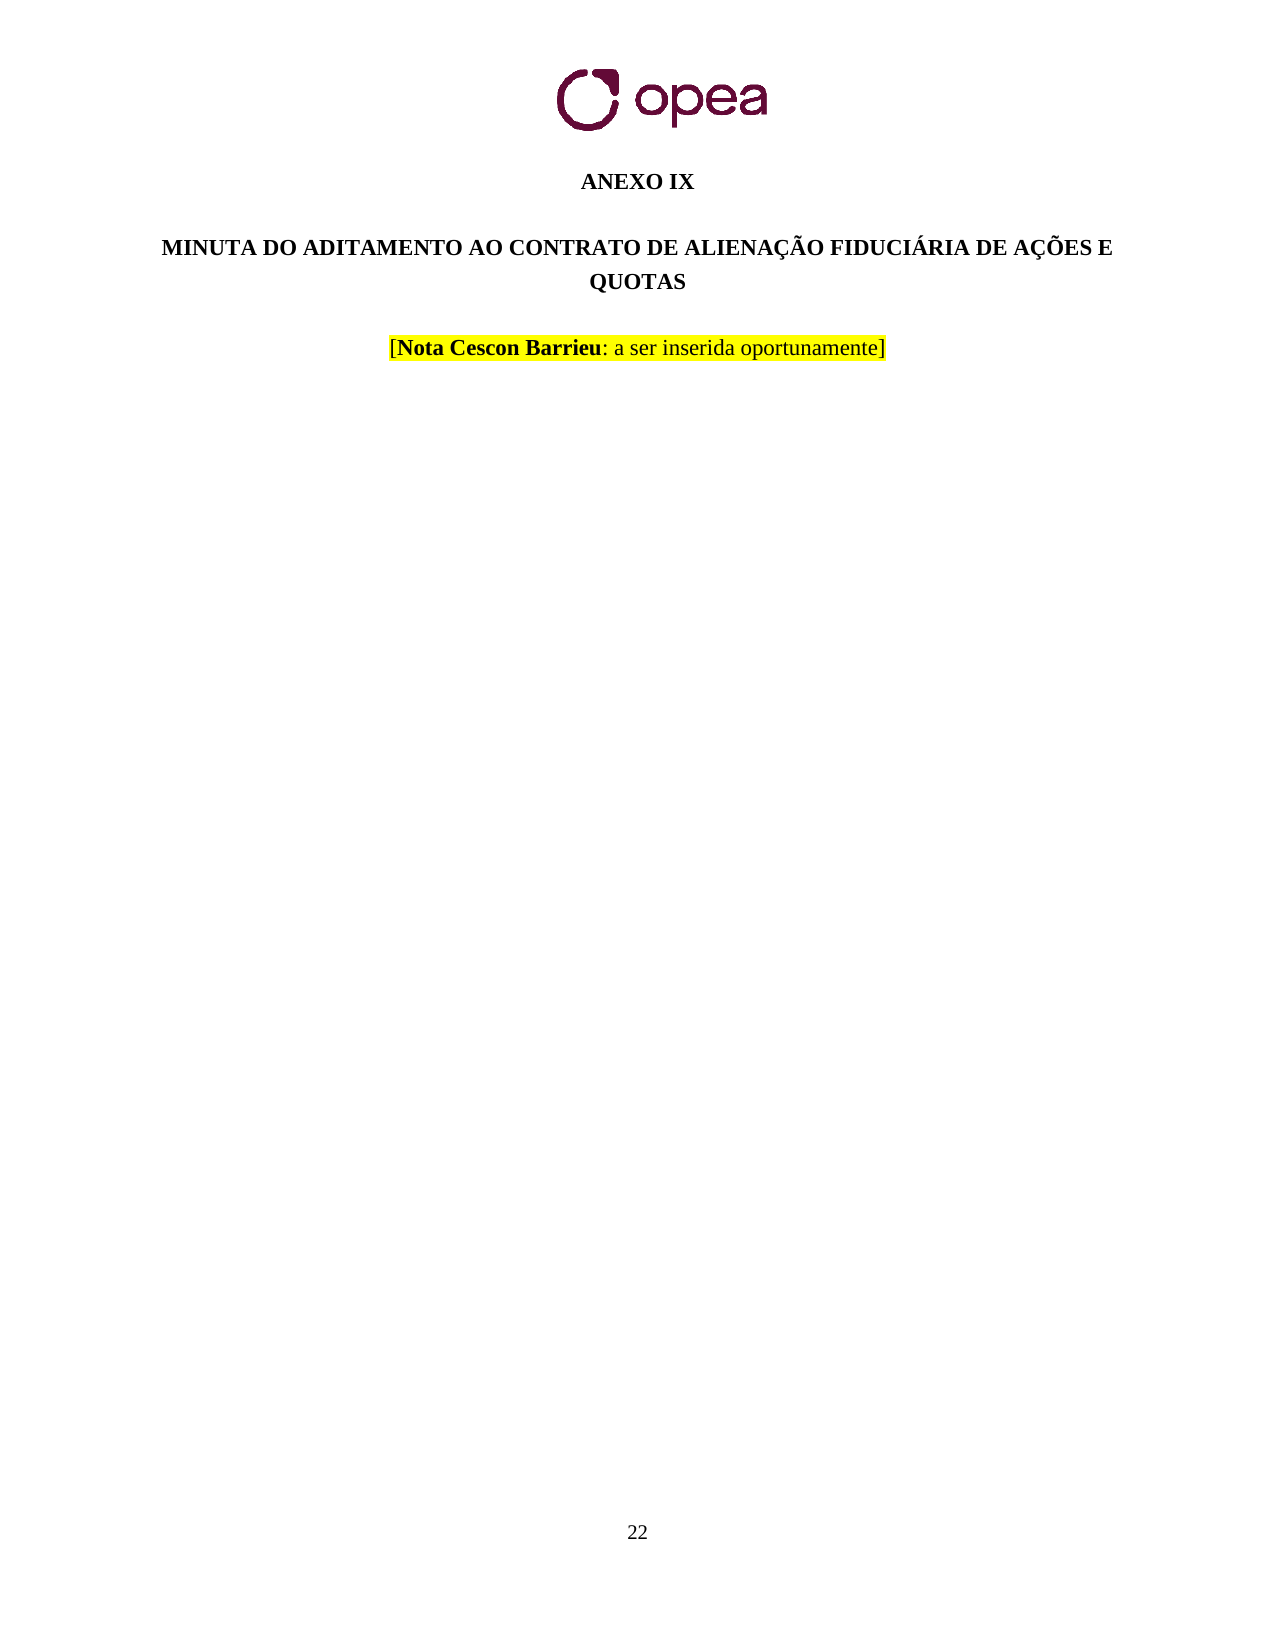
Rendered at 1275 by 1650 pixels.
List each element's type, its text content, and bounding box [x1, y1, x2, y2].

text ANEXO IX [148, 162, 1127, 196]
picture [513, 56, 782, 143]
text MINUTA DO ADITAMENTO AO CONTRATO DE ALIENAÇÃO FIDUCIÁRIA DE AÇÕES E QUOTAS [148, 229, 1127, 296]
text [Nota Cescon Barrieu: a ser inserida oportunamente] [148, 329, 1127, 362]
